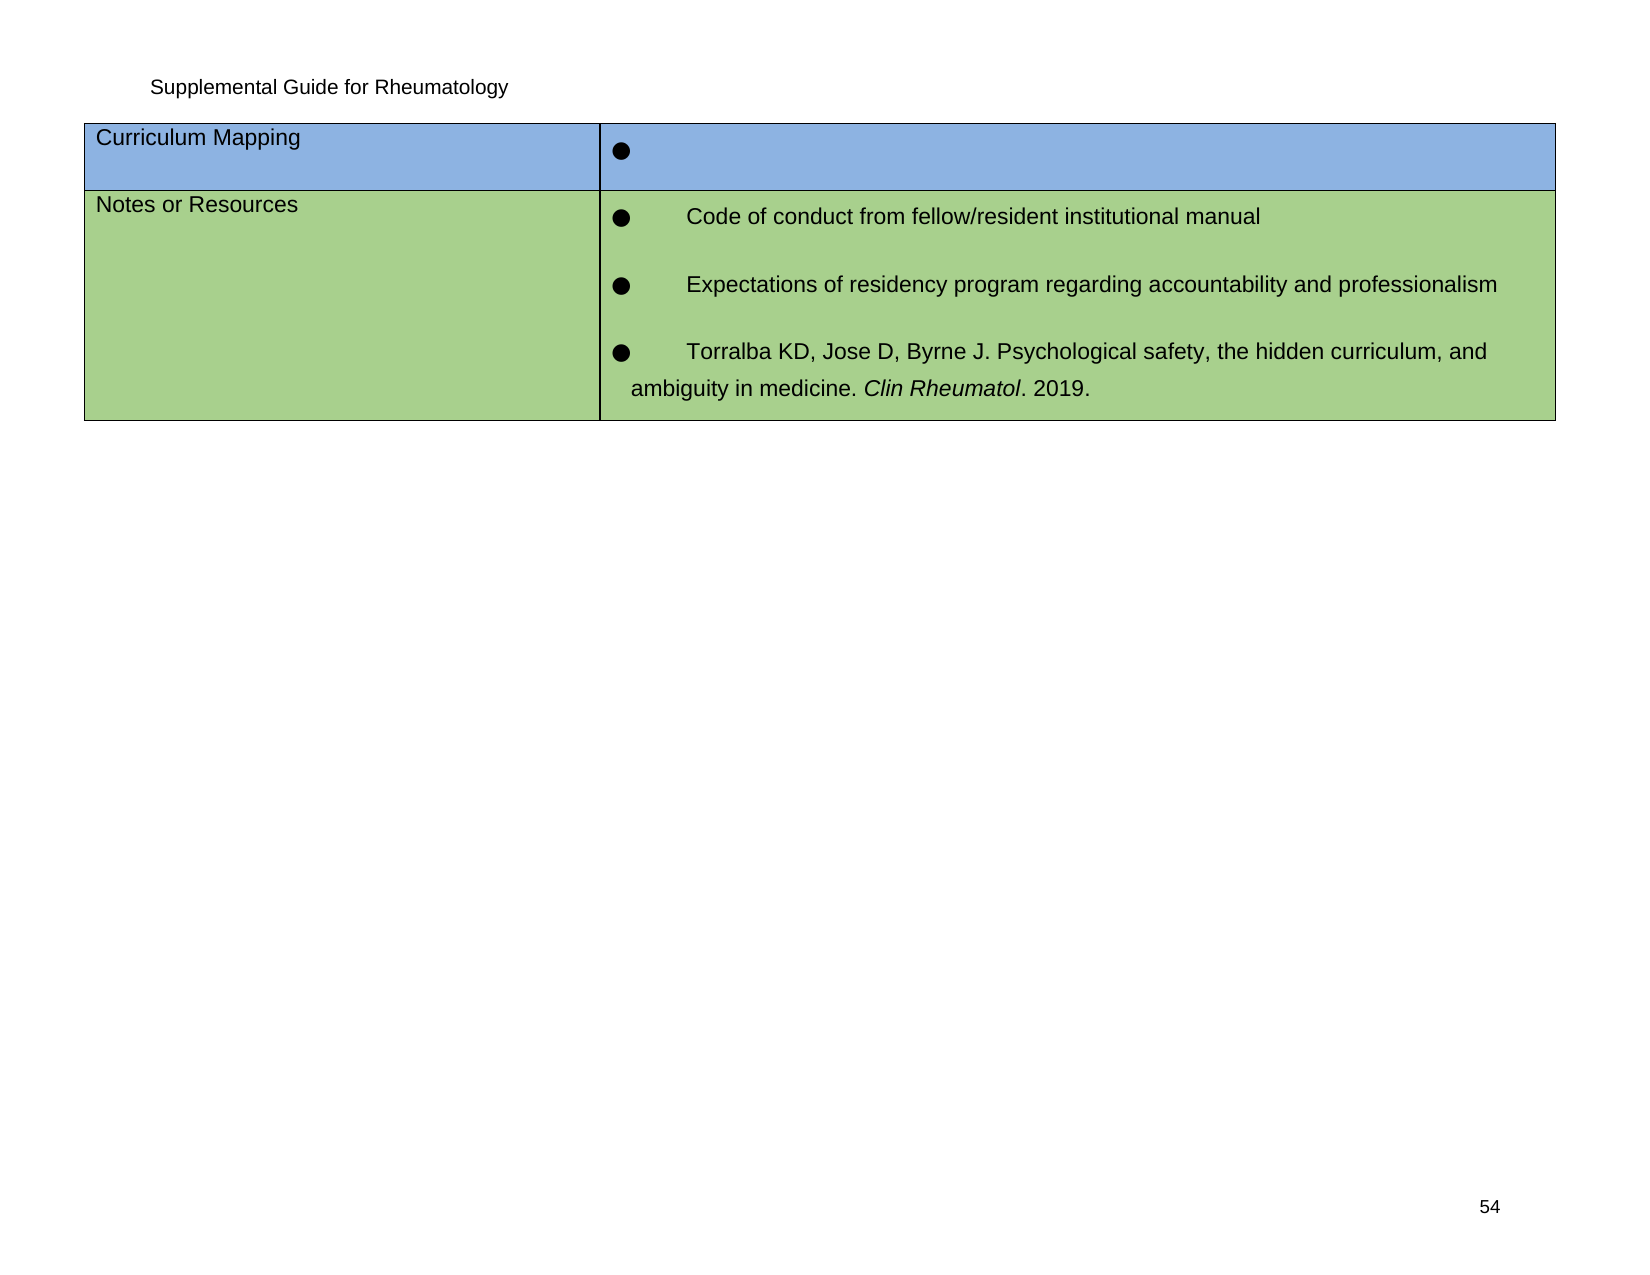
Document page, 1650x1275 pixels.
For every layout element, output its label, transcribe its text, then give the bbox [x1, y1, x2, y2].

table_cell [601, 124, 1555, 190]
table_cell Notes or Resources [85, 191, 599, 420]
table_cell Code of conduct from fellow/resident institutional manual Expectations of residency program regarding accountability and professionalism Torralba KD, Jose D, Byrne J. Psychological safety, the hidden curriculum, and ambiguity in medicine. Clin Rheumatol. 2019. [601, 191, 1555, 420]
table_cell Curriculum Mapping [85, 124, 599, 190]
